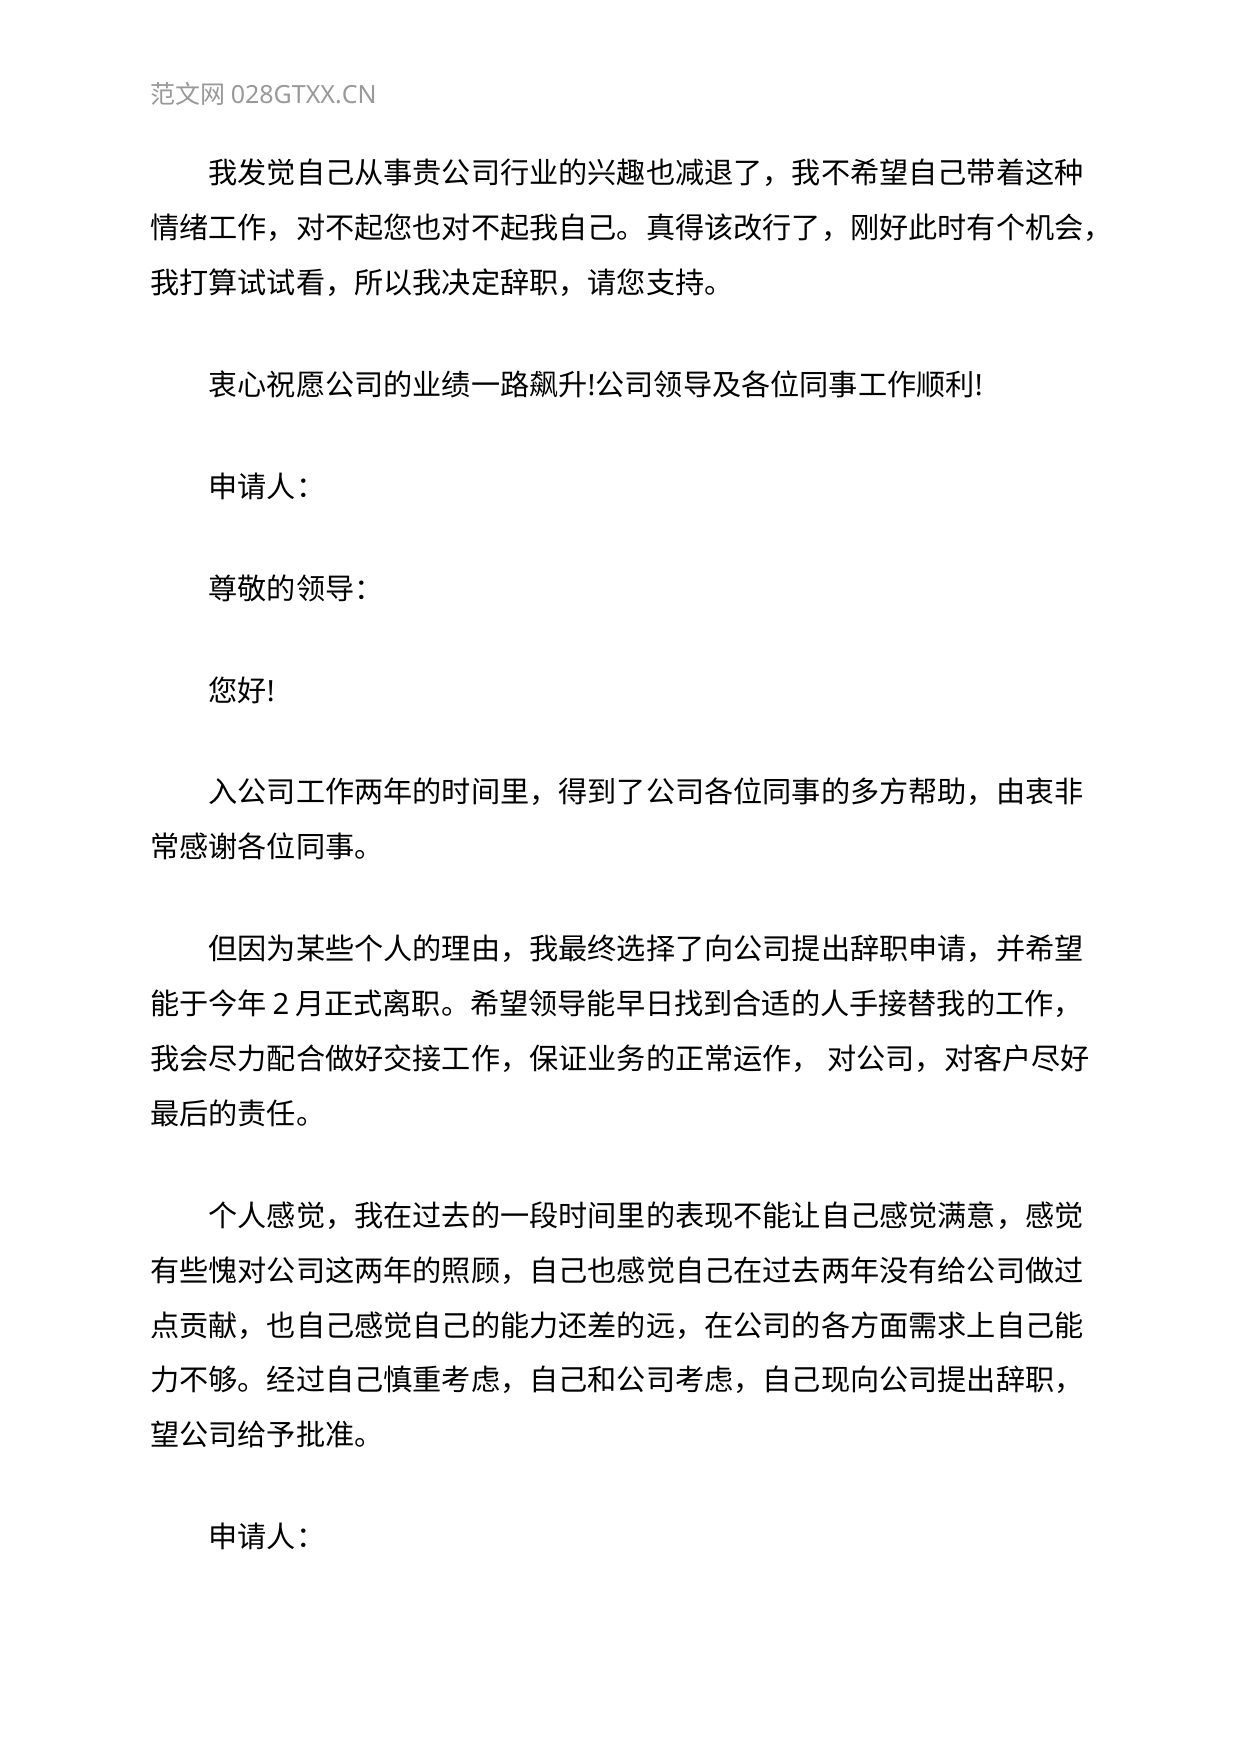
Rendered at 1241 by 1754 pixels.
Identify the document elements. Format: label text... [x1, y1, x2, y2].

text 但因为某些个人的理由，我最终选择了向公司提出辞职申请，并希望能于今年2月正式离职。希望领导能早日找到合适的人手接替我的工作，我会尽力配合做好交接工作，保证业务的正常运作， 对公司，对客户尽好最后的责任。 [150, 926, 1090, 1133]
text 衷心祝愿公司的业绩一路飙升!公司领导及各位同事工作顺利! [150, 362, 1090, 404]
text 申请人： [150, 463, 1090, 506]
text 我发觉自己从事贵公司行业的兴趣也减退了，我不希望自己带着这种情绪工作，对不起您也对不起我自己。真得该改行了，刚好此时有个机会，我打算试试看，所以我决定辞职，请您支持。 [150, 150, 1090, 302]
text 您好! [150, 667, 1090, 709]
text 尊敬的领导： [150, 565, 1090, 608]
text 申请人： [150, 1514, 1090, 1556]
text 入公司工作两年的时间里，得到了公司各位同事的多方帮助，由衷非常感谢各位同事。 [150, 769, 1090, 866]
text 个人感觉，我在过去的一段时间里的表现不能让自己感觉满意，感觉有些愧对公司这两年的照顾，自己也感觉自己在过去两年没有给公司做过点贡献，也自己感觉自己的能力还差的远，在公司的各方面需求上自己能力不够。经过自己慎重考虑，自己和公司考虑，自己现向公司提出辞职，望公司给予批准。 [150, 1192, 1090, 1454]
